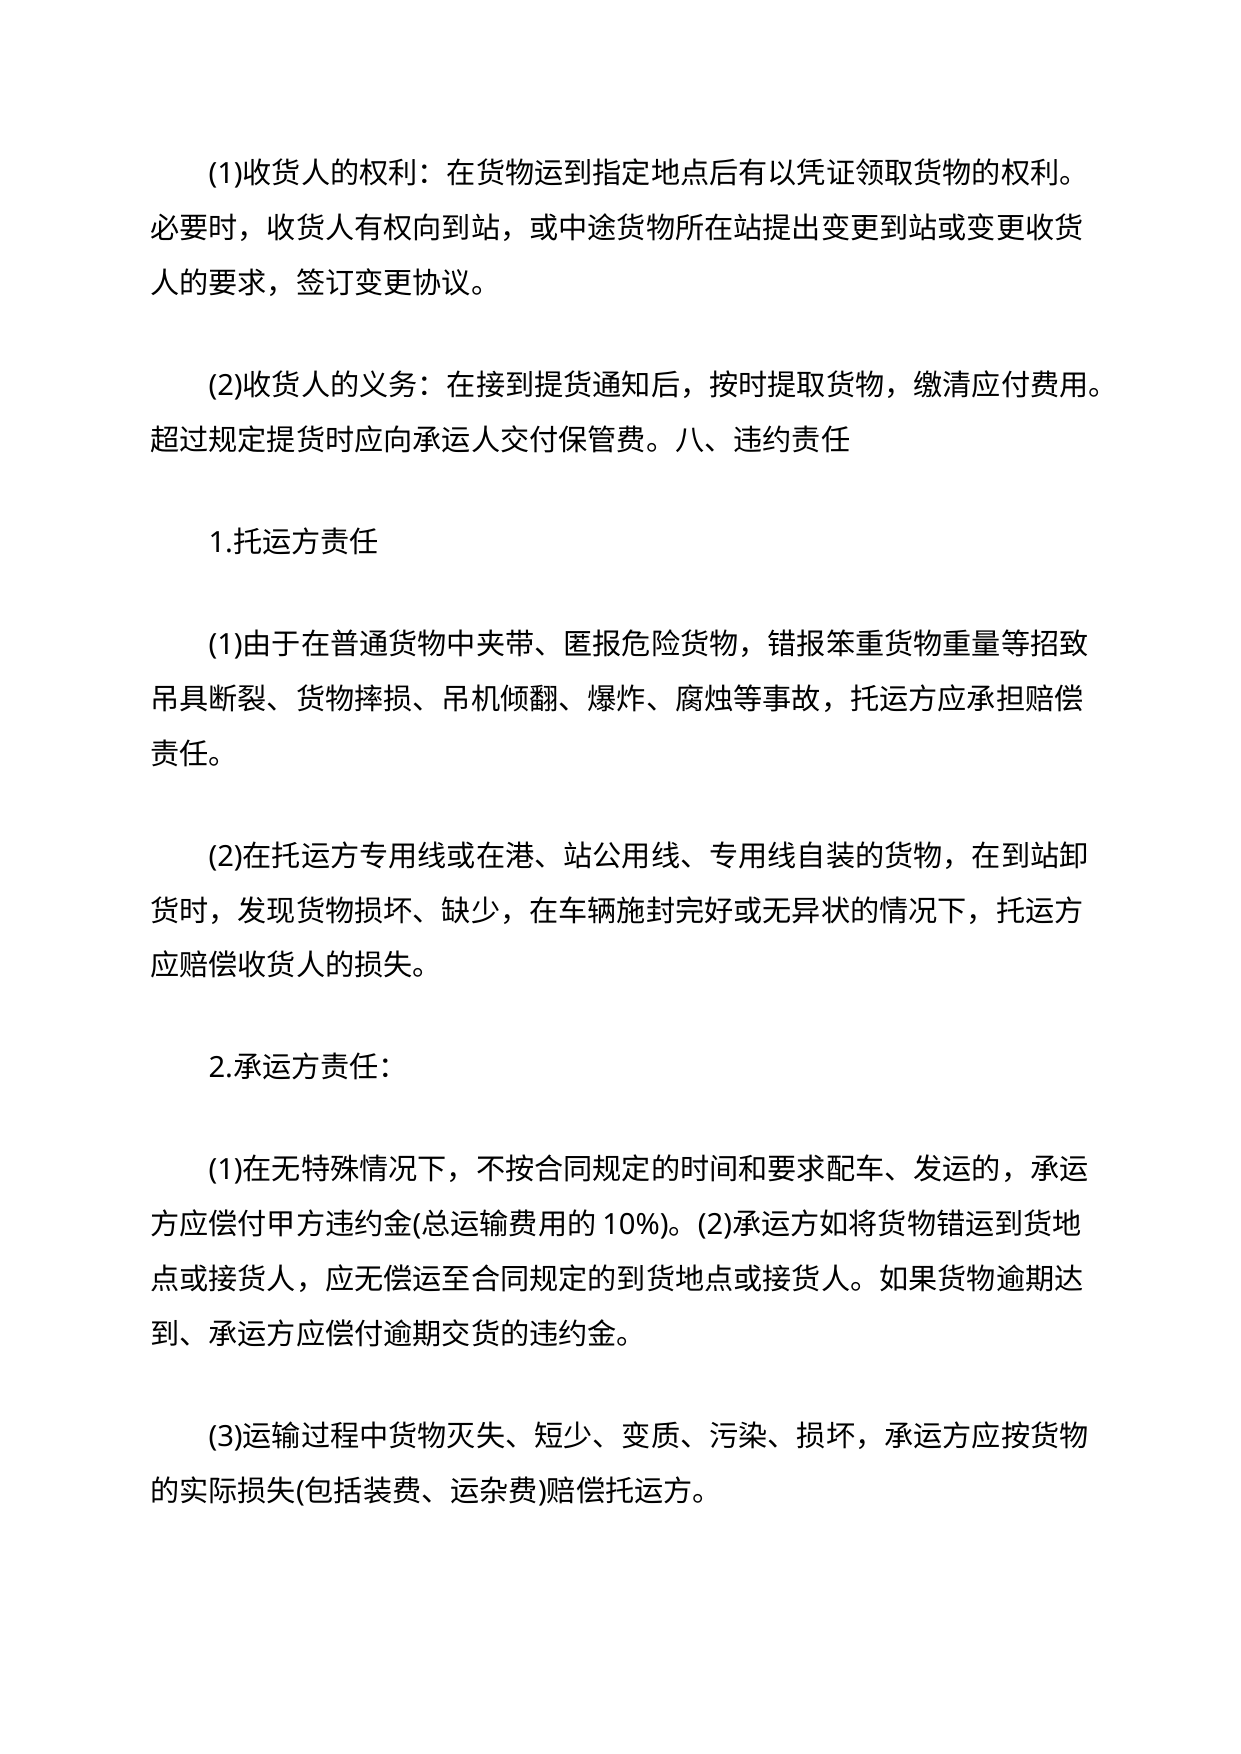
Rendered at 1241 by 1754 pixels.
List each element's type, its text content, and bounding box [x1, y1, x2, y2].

text 1.托运方责任 [150, 518, 1090, 561]
text (1)在无特殊情况下，不按合同规定的时间和要求配车、发运的，承运方应偿付甲方违约金(总运输费用的10%)。(2)承运方如将货物错运到货地点或接货人，应无偿运至合同规定的到货地点或接货人。如果货物逾期达到、承运方应偿付逾期交货的违约金。 [150, 1146, 1090, 1353]
text (2)收货人的义务：在接到提货通知后，按时提取货物，缴清应付费用。超过规定提货时应向承运人交付保管费。八、违约责任 [150, 362, 1090, 459]
text 2.承运方责任： [150, 1044, 1090, 1086]
text (2)在托运方专用线或在港、站公用线、专用线自装的货物，在到站卸货时，发现货物损坏、缺少，在车辆施封完好或无异状的情况下，托运方应赔偿收货人的损失。 [150, 832, 1090, 984]
text (3)运输过程中货物灭失、短少、变质、污染、损坏，承运方应按货物的实际损失(包括装费、运杂费)赔偿托运方。 [150, 1412, 1090, 1510]
text (1)由于在普通货物中夹带、匿报危险货物，错报笨重货物重量等招致吊具断裂、货物摔损、吊机倾翻、爆炸、腐烛等事故，托运方应承担赔偿责任。 [150, 620, 1090, 773]
text (1)收货人的权利：在货物运到指定地点后有以凭证领取货物的权利。必要时，收货人有权向到站，或中途货物所在站提出变更到站或变更收货人的要求，签订变更协议。 [150, 150, 1090, 302]
